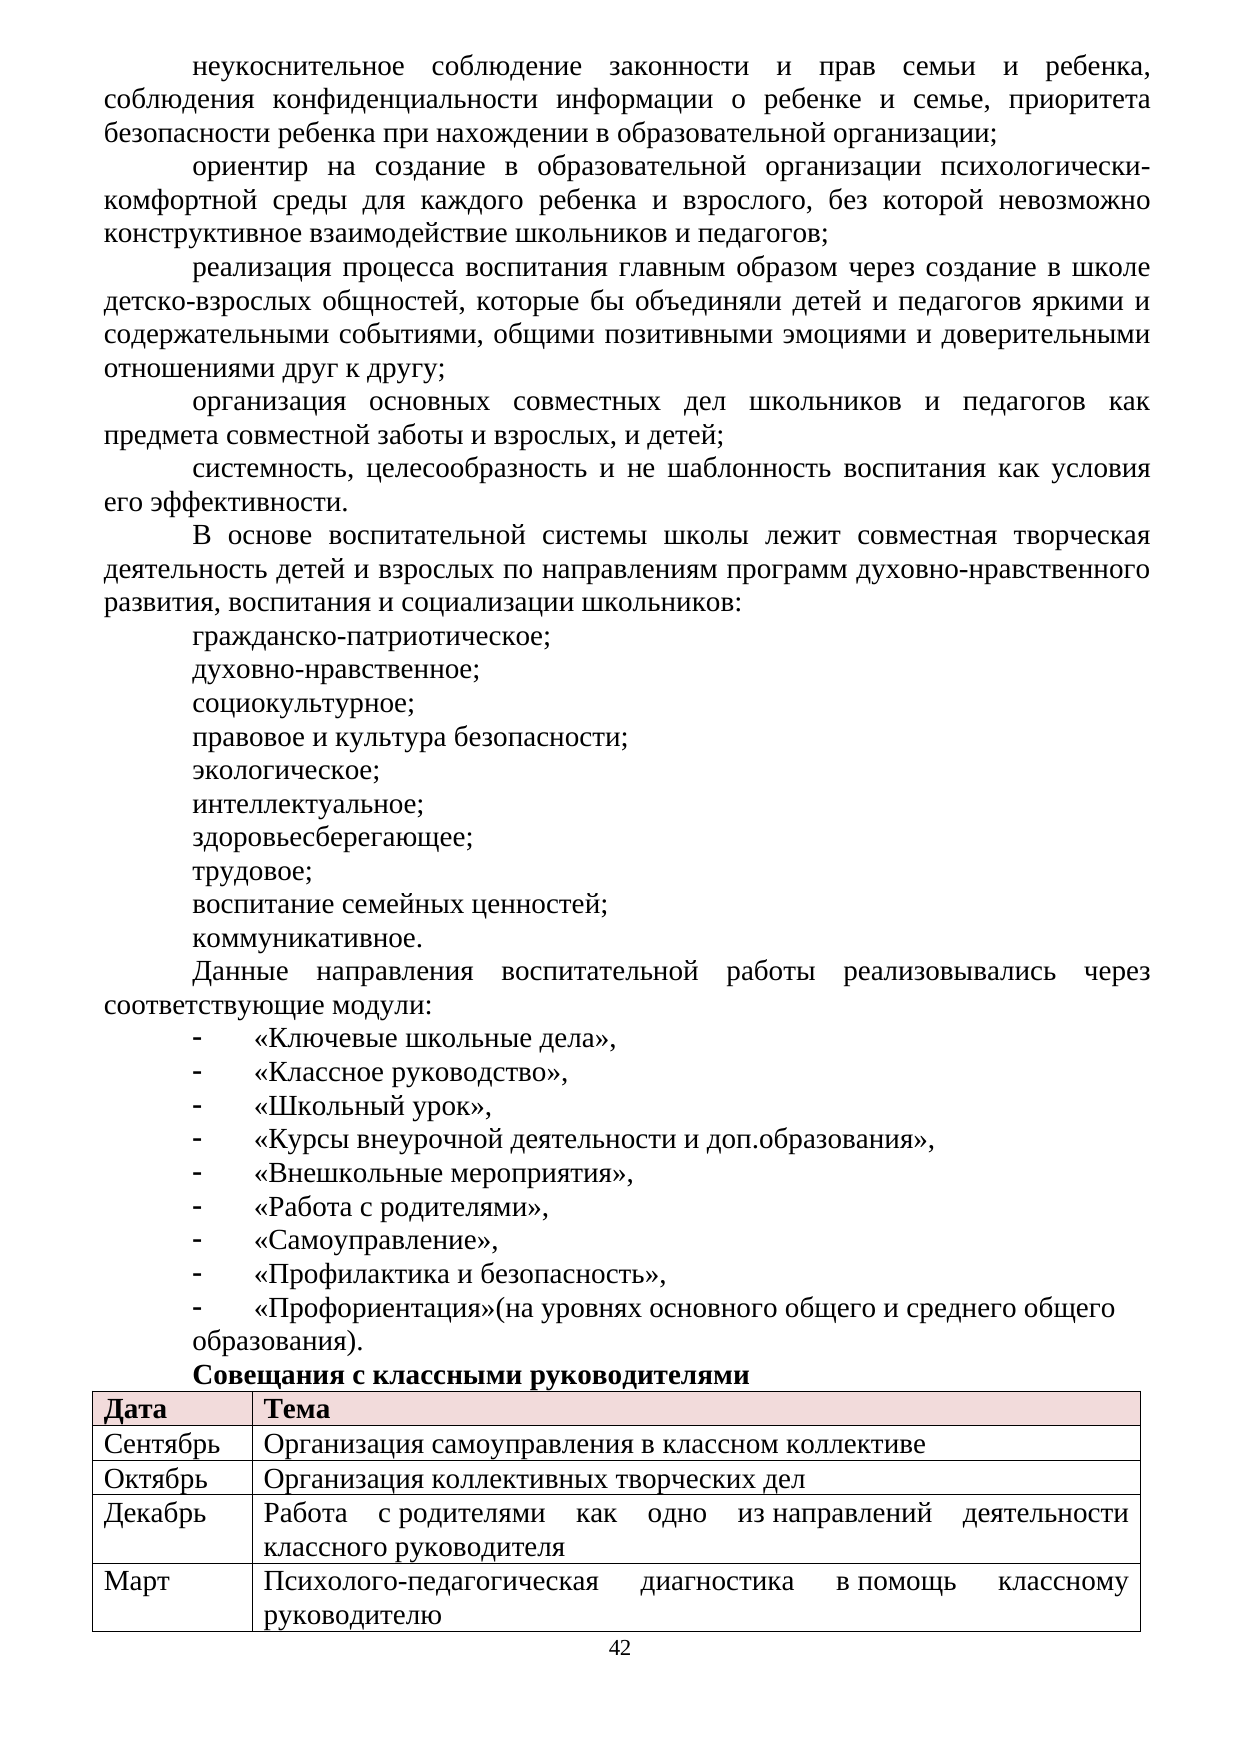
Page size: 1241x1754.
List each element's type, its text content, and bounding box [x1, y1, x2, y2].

text духовно-нравственное; [103, 652, 1151, 685]
text В основе воспитательной системы школы лежит совместная творческая деятельность детей и взрослых по направлениям программ духовно-нравственного развития, воспитания и социализации школьников: [103, 517, 1151, 618]
text Данные направления воспитательной работы реализовывались через соответствующие модули: [103, 953, 1151, 1021]
text трудовое; [103, 853, 1151, 886]
list «Работа с родителями», [103, 1189, 1151, 1222]
text экологическое; [103, 752, 1151, 786]
text воспитание семейных ценностей; [103, 886, 1151, 920]
list «Самоуправление», [103, 1222, 1151, 1256]
list «Внешкольные мероприятия», [103, 1155, 1151, 1189]
list «Профилактика и безопасность», [103, 1256, 1151, 1290]
table_cell Октябрь [93, 1461, 252, 1494]
text организация основных совместных дел школьников и педагогов как предмета совместной заботы и взрослых, и детей; [103, 383, 1151, 450]
text неукоснительное соблюдение законности и прав семьи и ребенка, соблюдения конфиденциальности информации о ребенке и семье, приоритета безопасности ребенка при нахождении в образовательной организации; [103, 48, 1151, 148]
text образования). [192, 1323, 1151, 1357]
table_cell Психолого-педагогическая диагностика в помощь классному руководителю [253, 1564, 1140, 1631]
list «Профориентация»(на уровнях основного общего и среднего общего [103, 1290, 1151, 1323]
list «Курсы внеурочной деятельности и доп.образования», [103, 1122, 1151, 1155]
table_header Тема [253, 1392, 1140, 1425]
table_cell Сентябрь [93, 1426, 252, 1460]
list «Школьный урок», [103, 1088, 1151, 1122]
text коммуникативное. [103, 920, 1151, 953]
text гражданско-патриотическое; [103, 618, 1151, 652]
table_cell Работа с родителями как одно из направлений деятельности классного руководителя [253, 1495, 1140, 1562]
text здоровьесберегающее; [103, 819, 1151, 853]
table_cell Март [93, 1564, 252, 1631]
table_cell Организация коллективных творческих дел [253, 1461, 1140, 1494]
text ориентир на создание в образовательной организации психологически-комфортной среды для каждого ребенка и взрослого, без которой невозможно конструктивное взаимодействие школьников и педагогов; [103, 148, 1151, 249]
text системность, целесообразность и не шаблонность воспитания как условия его эффективности. [103, 450, 1151, 517]
text социокультурное; [103, 685, 1151, 719]
table_cell Организация самоуправления в классном коллективе [253, 1426, 1140, 1460]
list «Ключевые школьные дела», [103, 1021, 1151, 1054]
table_cell Декабрь [93, 1495, 252, 1562]
text интеллектуальное; [103, 786, 1151, 819]
list «Классное руководство», [103, 1054, 1151, 1088]
text Совещания с классными руководителями [103, 1357, 1151, 1391]
text реализация процесса воспитания главным образом через создание в школе детско-взрослых общностей, которые бы объединяли детей и педагогов яркими и содержательными событиями, общими позитивными эмоциями и доверительными отношениями друг к другу; [103, 249, 1151, 383]
text правовое и культура безопасности; [103, 719, 1151, 752]
table_header Дата [93, 1392, 252, 1425]
